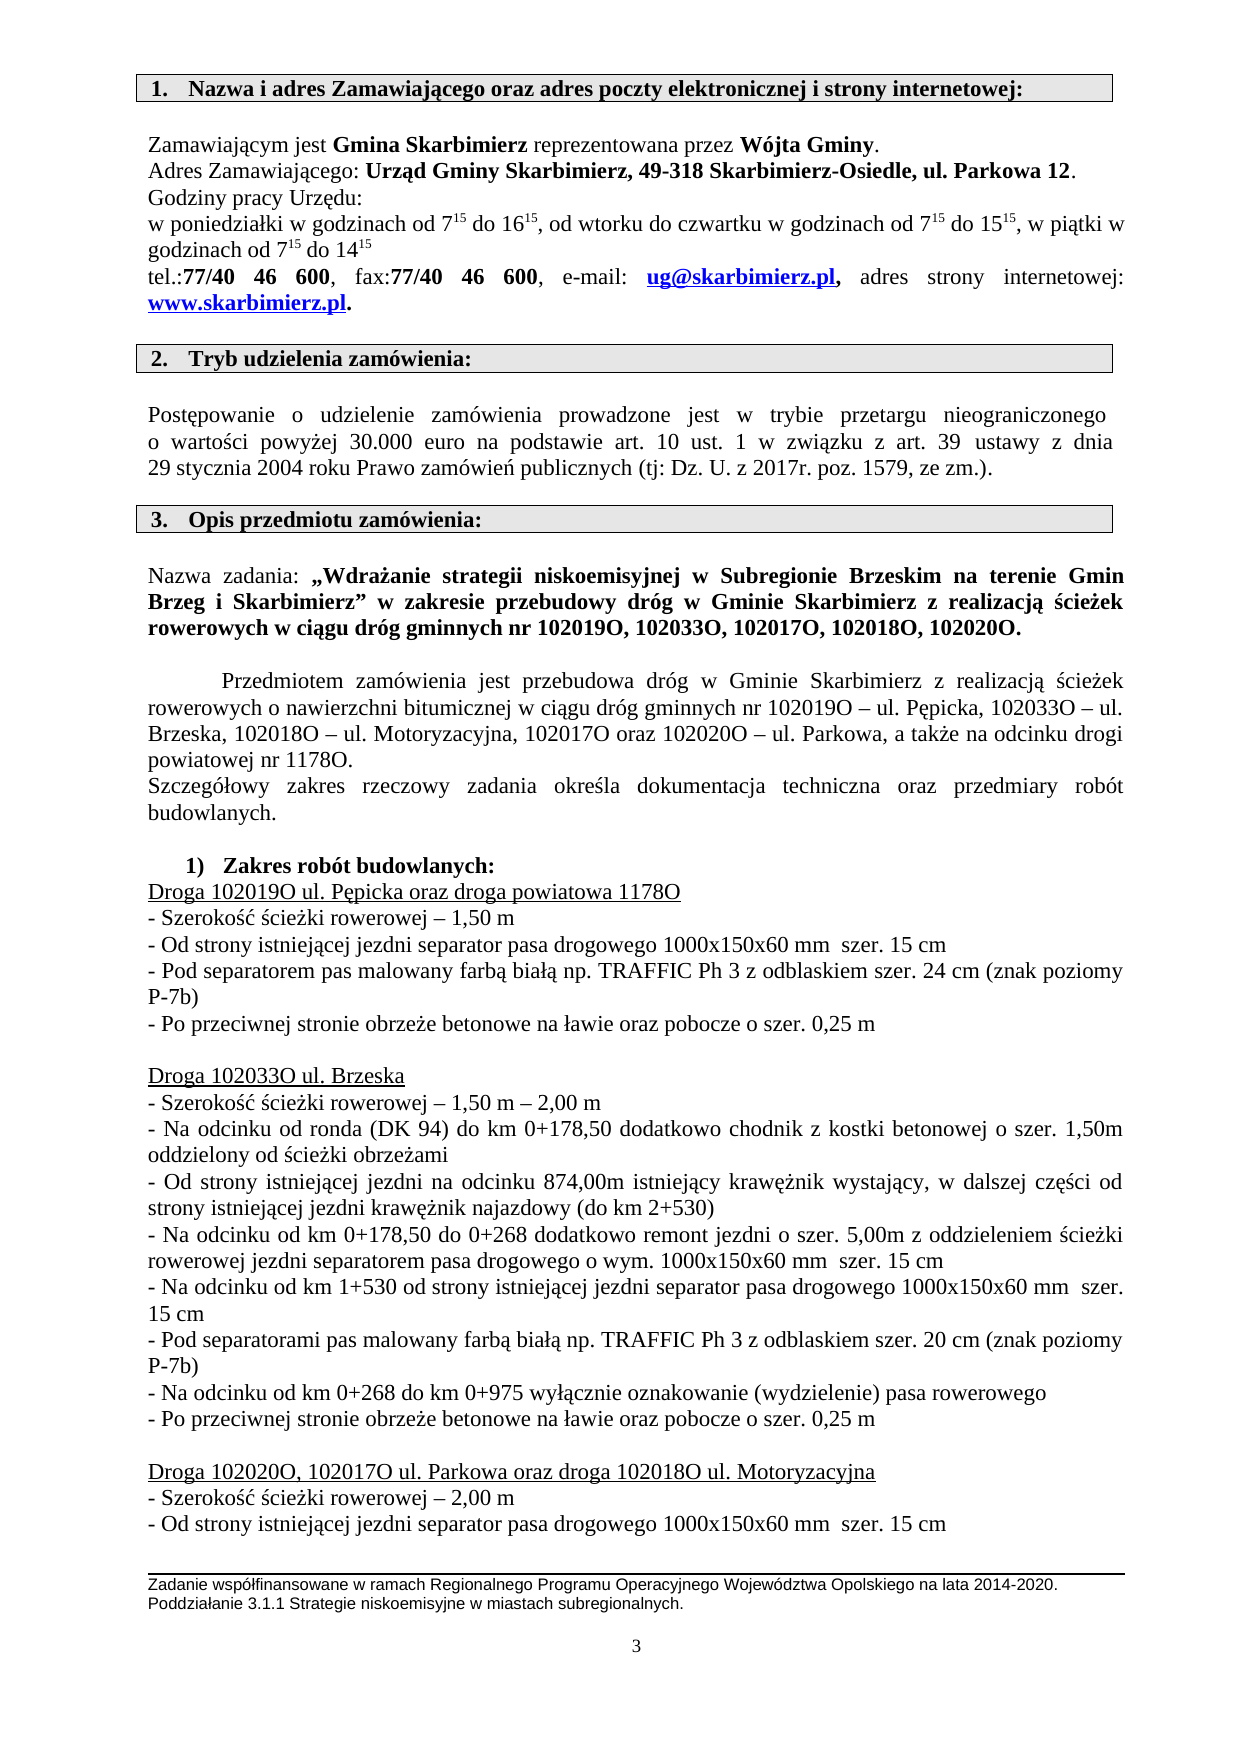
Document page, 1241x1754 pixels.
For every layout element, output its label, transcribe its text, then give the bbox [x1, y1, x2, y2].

text - Szerokość ścieżki rowerowej – [148, 904, 1125, 931]
text Zamawiającym jest Gmina Skarbimierz reprezentowana przez Wójta Gminy. [148, 131, 1125, 157]
text Nazwa zadania: „Wdrażanie strategii niskoemisyjnej w Subregionie Brzeskim na terenie Gmin Brzeg i Skarbimierz” w zakresie przebudowy dróg w Gminie Skarbimierz z realizacją ścieżek rowerowych w ciągu dróg gminnych nr 102019O, 102033O, 102017O, 102018O, 102020O. [148, 562, 1125, 641]
text Droga 102020O, 102017O ul. Parkowa oraz droga 102018O ul. Motoryzacyjna [148, 1458, 1125, 1484]
text Przedmiotem zamówienia jest przebudowa dróg w Gminie Skarbimierz z realizacją ścieżek rowerowych o nawierzchni bitumicznej w ciągu dróg gminnych nr 102019O – ul. Pępicka, 102033O – ul. Brzeska, 102018O – ul. Motoryzacyjna, 102017O oraz 102020O – ul. Parkowa, a także na odcinku drogi powiatowej nr 1178O. [148, 667, 1125, 773]
text - Od strony istniejącej jezdni separator pasa drogowego 1000x150x60 mm szer. 15 cm [148, 931, 1125, 957]
text Godziny pracy Urzędu: [148, 184, 1125, 210]
text Adres Zamawiającego: Urząd Gminy Skarbimierz, 49-318 Skarbimierz-Osiedle, ul. Parkowa 12. [148, 157, 1125, 184]
text Droga 102019O ul. Pępicka oraz droga powiatowa 1178O [148, 878, 1125, 904]
text Szczegółowy zakres rzeczowy zadania określa dokumentacja techniczna oraz przedmiary robót budowlanych. [148, 773, 1125, 825]
text - Szerokość ścieżki rowerowej – – 2,00 m [148, 1089, 1125, 1115]
text - Na odcinku od km 0+268 do km 0+975 wyłącznie oznakowanie (wydzielenie) pasa rowerowego [148, 1379, 1125, 1405]
text - Szerokość ścieżki rowerowej – [148, 1484, 1125, 1511]
table_header Opis przedmiotu zamówienia: [137, 506, 1112, 532]
table_header Nazwa i adres Zamawiającego oraz adres poczty elektronicznej i strony internetowej: [137, 75, 1112, 101]
text - Pod separatorami pas malowany farbą białą np. TRAFFIC Ph 3 z odblaskiem szer. 20 cm (znak poziomy P-7b) [148, 1326, 1125, 1379]
text - Na odcinku od km 0+178,50 do 0+268 dodatkowo remont jezdni o szer. 5,00m z oddzieleniem ścieżki rowerowej jezdni separatorem pasa drogowego o wym. 1000x150x60 mm szer. 15 cm [148, 1221, 1125, 1273]
text - Na odcinku od ronda (DK 94) do km 0+178,50 dodatkowo chodnik z kostki betonowej o szer. 1,50m oddzielony od ścieżki obrzeżami [148, 1115, 1125, 1168]
text - Od strony istniejącej jezdni separator pasa drogowego 1000x150x60 mm szer. 15 cm [148, 1511, 1125, 1537]
text - Od strony istniejącej jezdni na odcinku 874,00m istniejący krawężnik wystający, w dalszej części od strony istniejącej jezdni krawężnik najazdowy (do km 2+530) [148, 1168, 1125, 1221]
table_header Tryb udzielenia zamówienia: [137, 345, 1112, 372]
text - Pod separatorem pas malowany farbą białą np. TRAFFIC Ph 3 z odblaskiem szer. 24 cm (znak poziomy P-7b) [148, 957, 1125, 1010]
list Zakres robót budowlanych: [185, 852, 1125, 878]
text - Po przeciwnej stronie obrzeże betonowe na ławie oraz pobocze o szer. 0,25 m [148, 1010, 1125, 1036]
text - Na odcinku od km 1+530 od strony istniejącej jezdni separator pasa drogowego 1000x150x60 mm szer. 15 cm [148, 1273, 1125, 1326]
text - Po przeciwnej stronie obrzeże betonowe na ławie oraz pobocze o szer. 0,25 m [148, 1405, 1125, 1431]
text w poniedziałki w godzinach od 715 do 1615, od wtorku do czwartku w godzinach od 715 do 1515, w piątki w godzinach od 715 do 1415 [148, 210, 1125, 263]
text Postępowanie o udzielenie zamówienia prowadzone jest w trybie przetargu nieograniczonego o wartości powyżej 30.000 euro na podstawie art. 10 ust. 1 w związku z art. 39 ustawy z dnia 29 stycznia 2004 roku Prawo zamówień publicznych (tj: Dz. U. z 2017r. poz. 1579, ze zm.). [148, 401, 1125, 481]
text Droga 102033O ul. Brzeska [148, 1062, 1125, 1089]
text tel.:77/40 46 600, fax:77/40 46 600, e-mail: ug@skarbimierz.pl, adres strony internetowej: www.skarbimierz.pl. [148, 263, 1125, 316]
